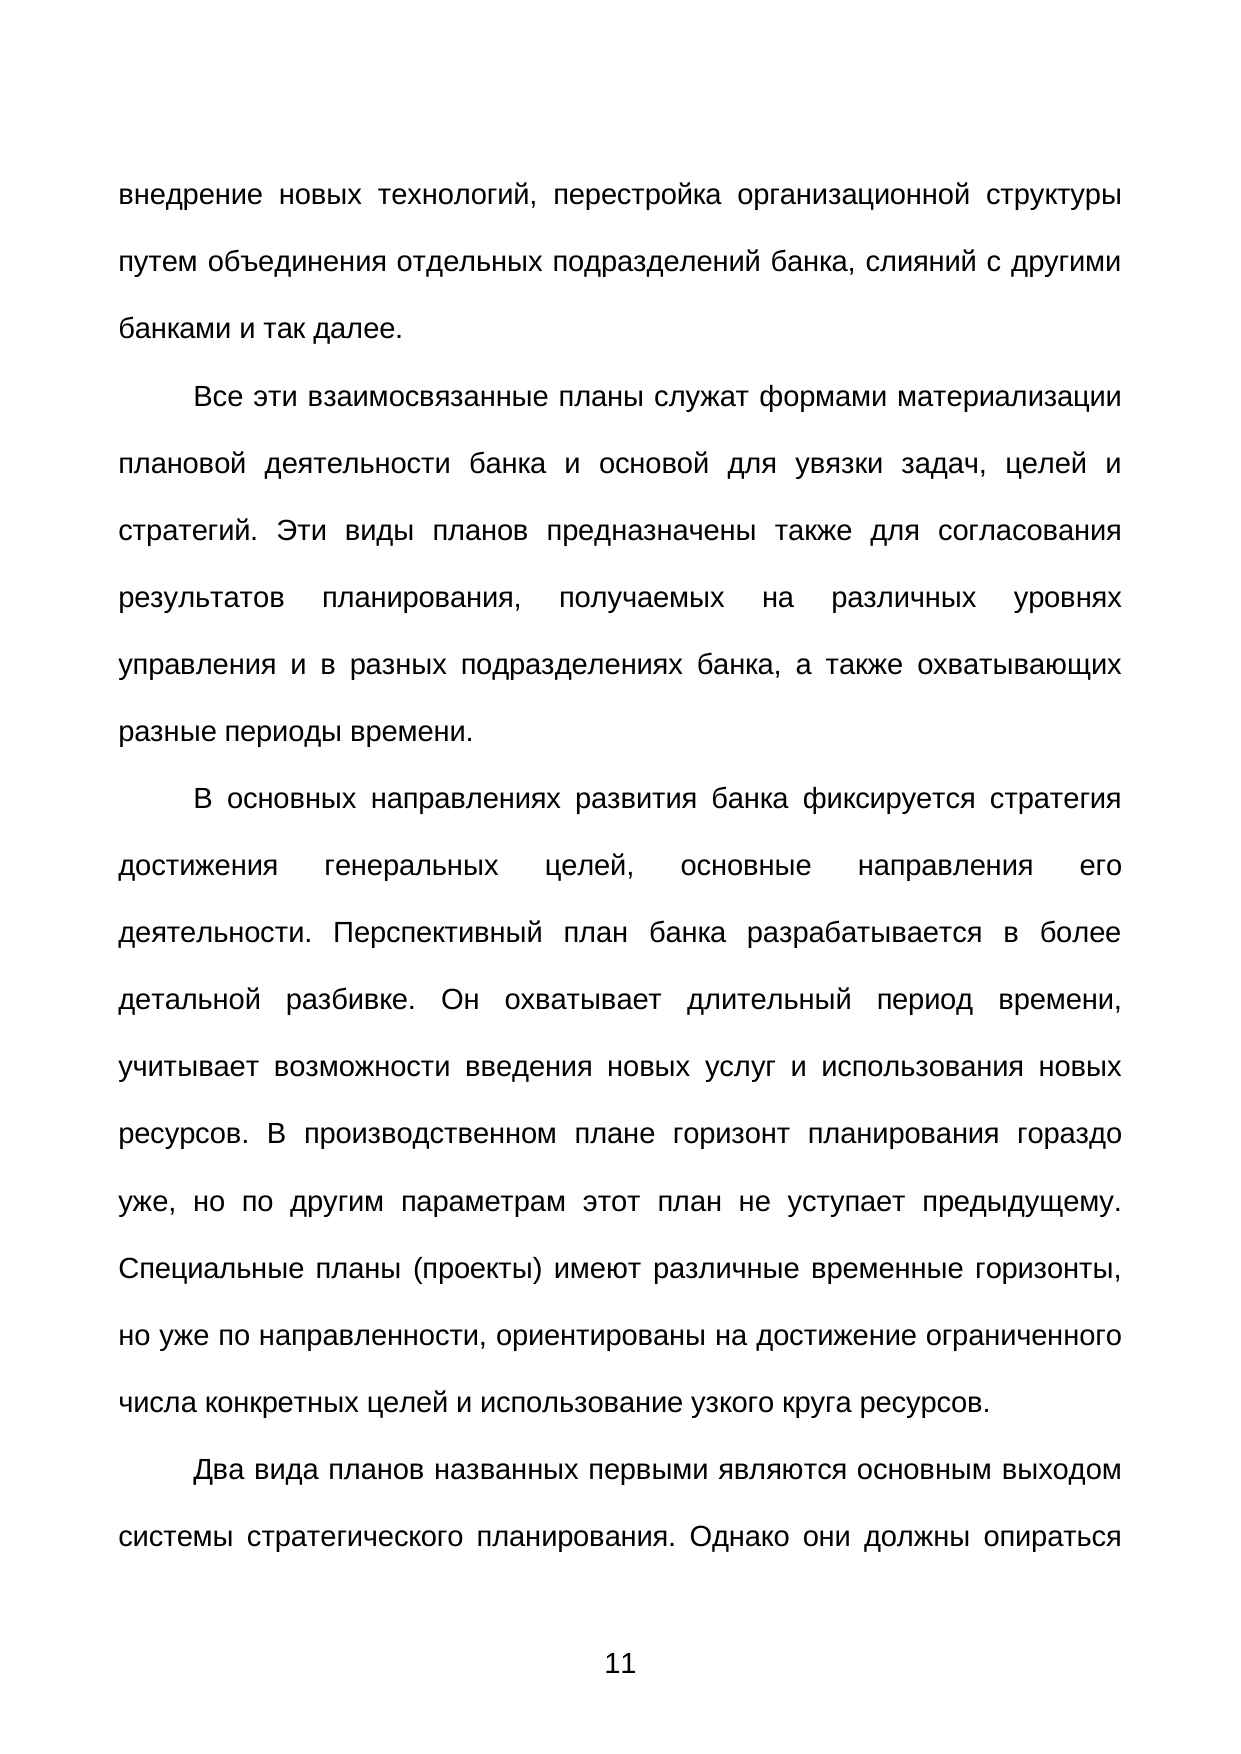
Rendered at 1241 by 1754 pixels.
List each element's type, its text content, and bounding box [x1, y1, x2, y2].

text Все эти взаимосвязанные планы служат формами материализации плановой деятельности банка и основой для увязки задач, целей и стратегий. Эти виды планов предназначены также для согласования результатов планирования, получаемых на различных уровнях управления и в разных подразделениях банка, а также охватывающих разные периоды времени. [118, 378, 1122, 747]
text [118, 1452, 1122, 1552]
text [118, 177, 1122, 345]
text В основных направлениях развития банка фиксируется стратегия достижения генеральных целей, основные направления его деятельности. Перспективный план банка разрабатывается в более детальной разбивке. Он охватывает длительный период времени, учитывает возможности введения новых услуг и использования новых ресурсов. В производственном плане горизонт планирования гораздо уже, но по другим параметрам этот план не уступает предыдущему. Специальные планы (проекты) имеют различные временные горизонты, но уже по направленности, ориентированы на достижение ограниченного числа конкретных целей и использование узкого круга ресурсов. [118, 781, 1122, 1418]
